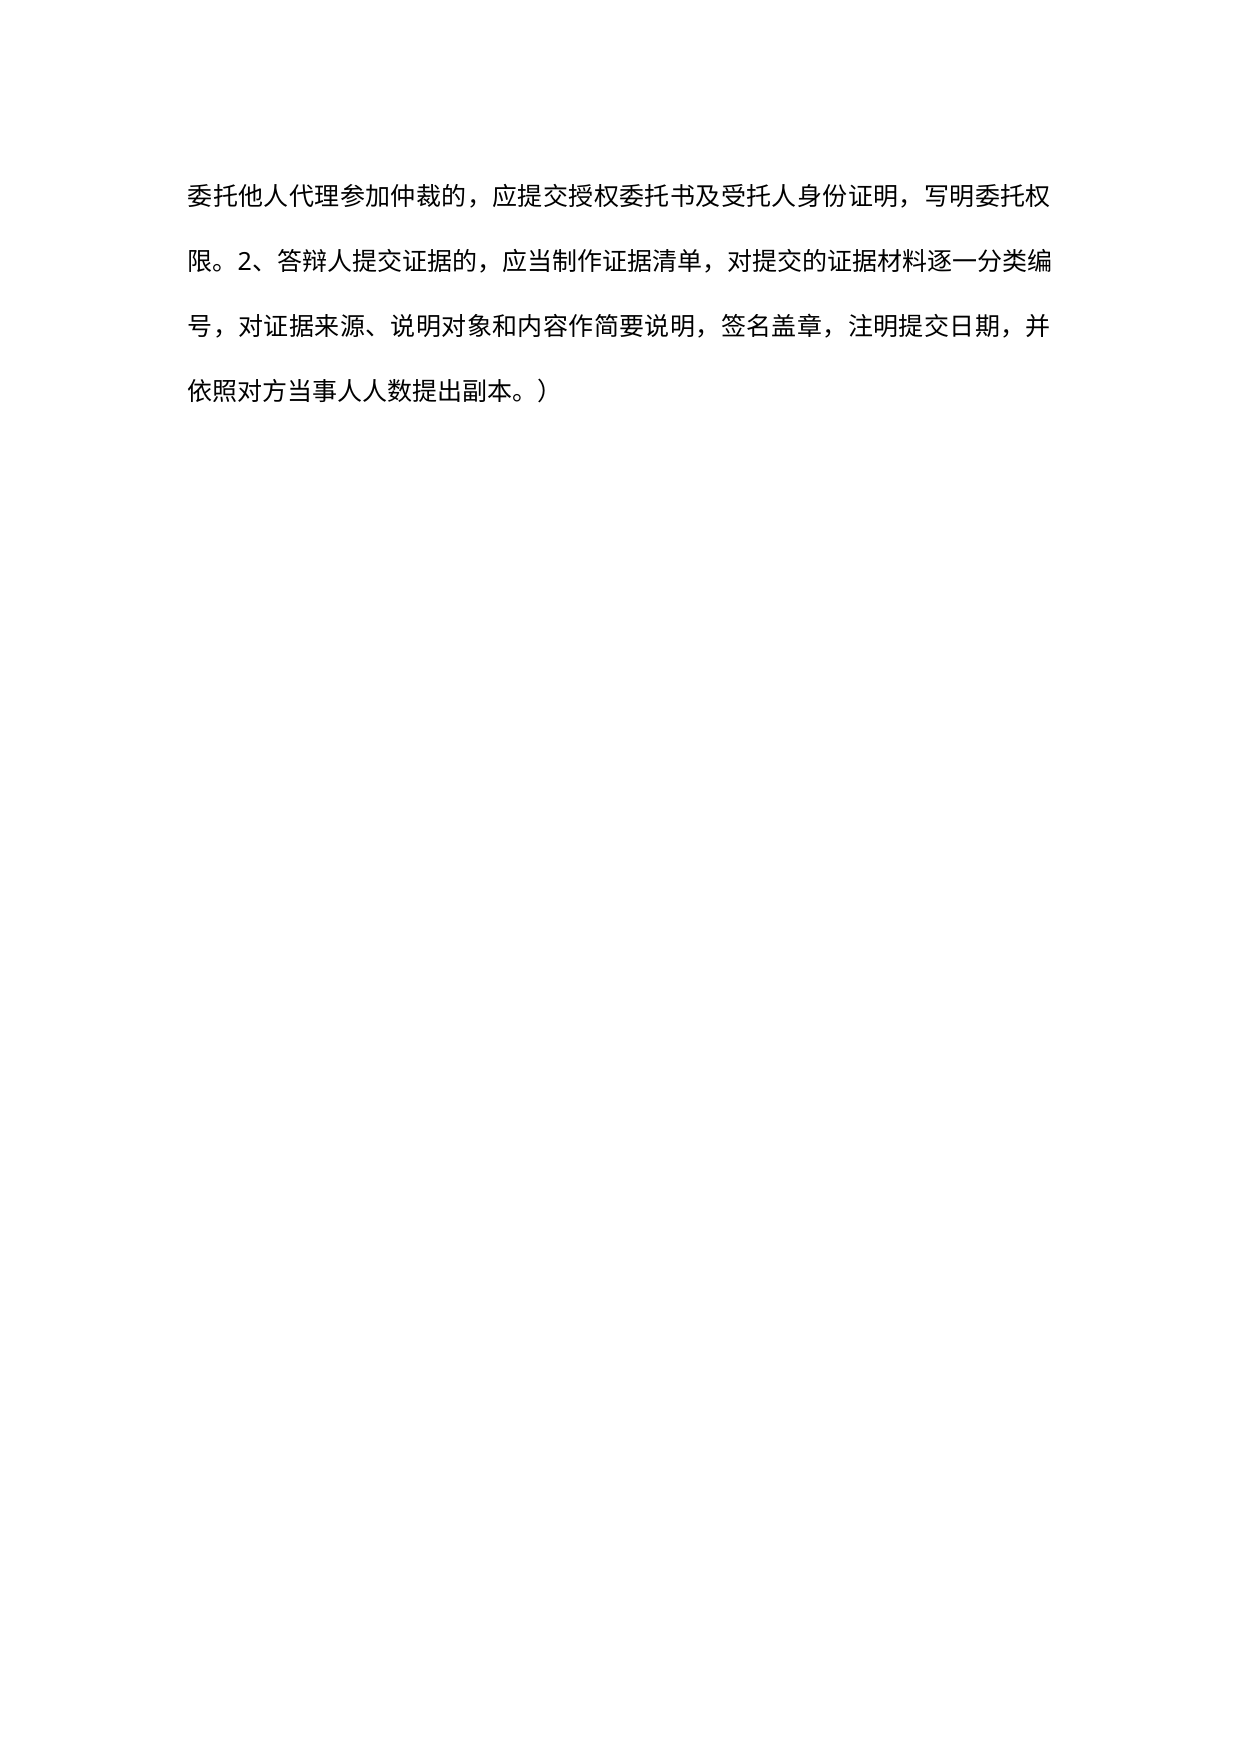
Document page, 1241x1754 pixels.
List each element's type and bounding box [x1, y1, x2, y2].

text [187, 162, 1053, 422]
